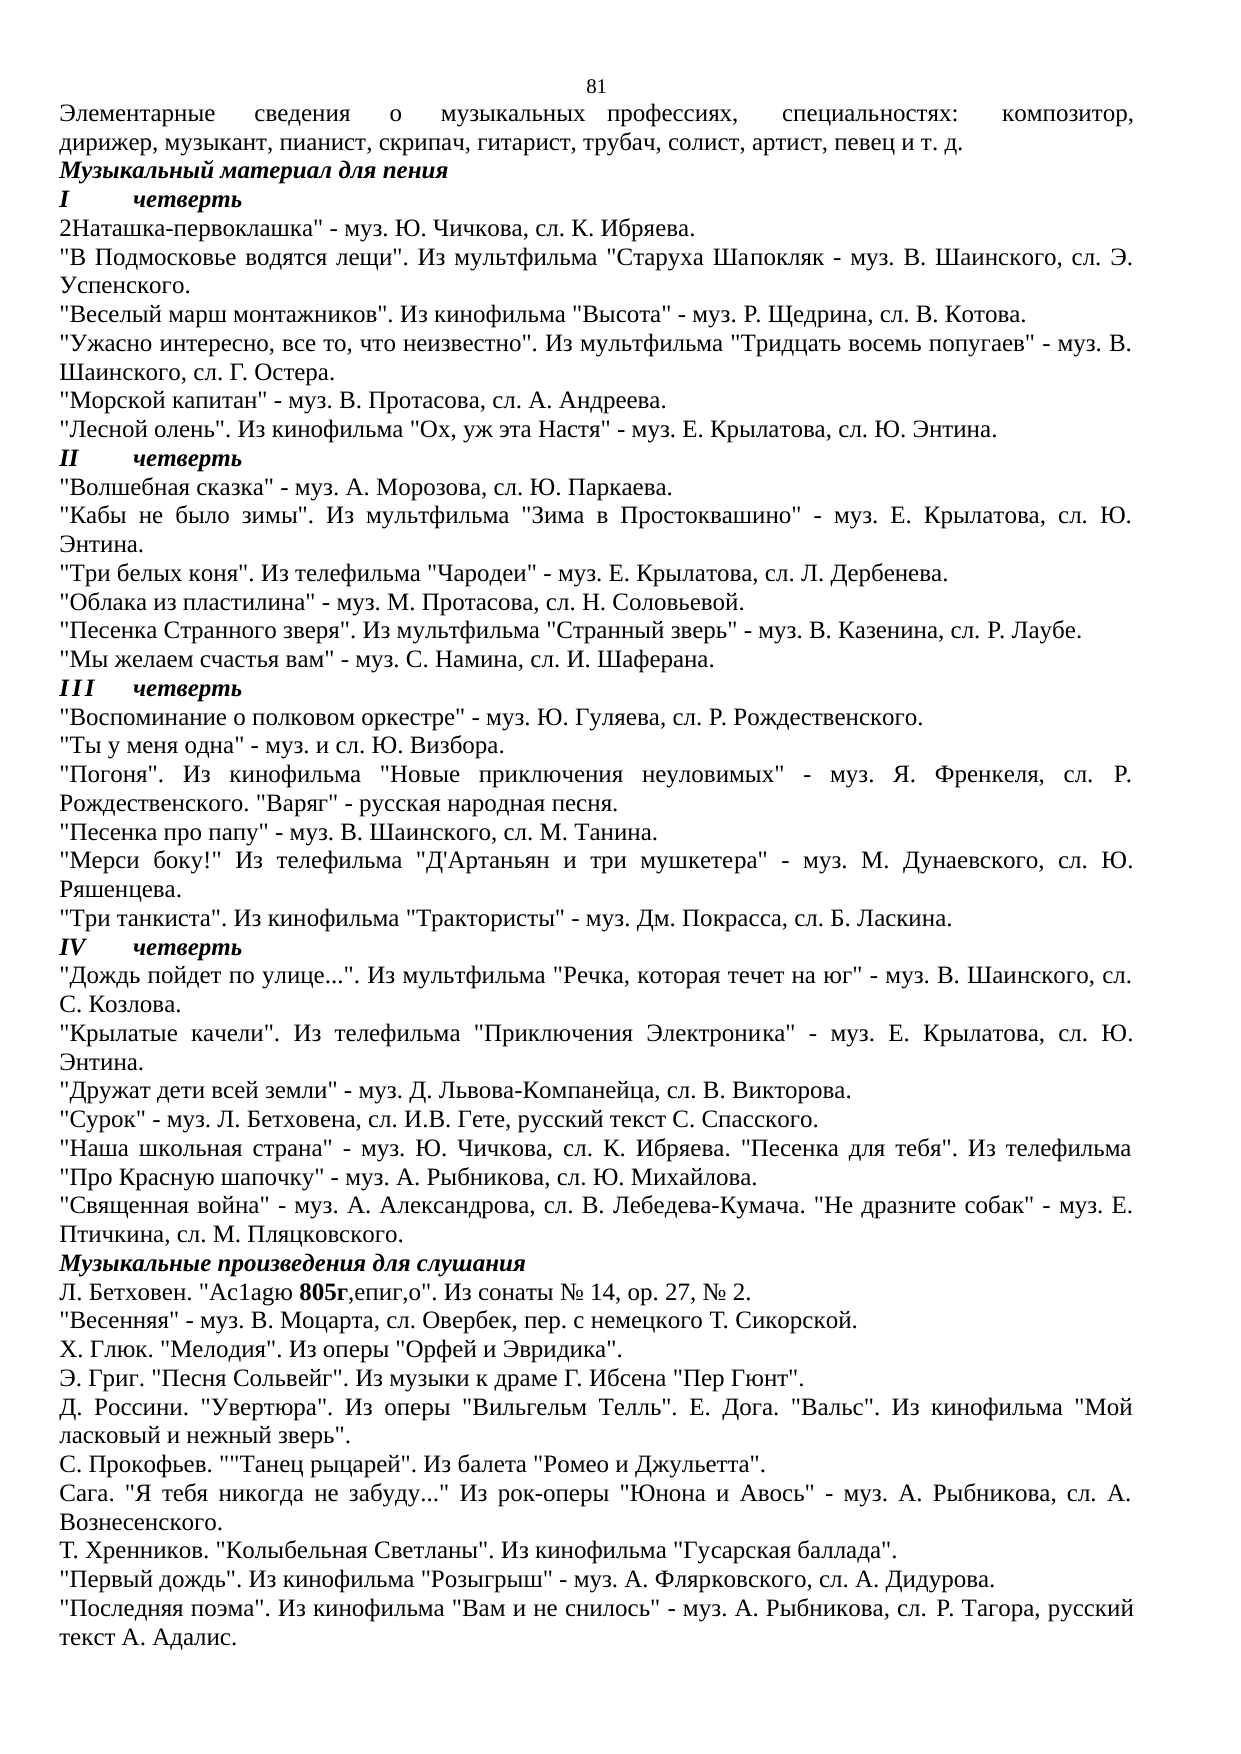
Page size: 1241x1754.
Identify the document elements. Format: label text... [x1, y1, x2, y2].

text Музыкальные произведения для слушания [59, 1248, 1134, 1277]
text Л. Бетховен. "Ас1аgю 805г,епиг,о". Из сонаты № 14, ор. 27, № 2. [59, 1277, 1134, 1305]
text "Дождь пойдет по улице...". Из мультфильма "Речка, которая течет на юг" - муз. В. Шаинского, сл. С. Козлова. [59, 960, 1134, 1018]
text Т. Хренников. "Колыбельная Светланы". Из кинофильма "Гусарская баллада". [59, 1535, 1134, 1564]
text "Три белых коня". Из телефильма "Чародеи" - муз. Е. Крылатова, сл. Л. Дербенева. [59, 558, 1134, 587]
text "Песенка про папу" - муз. В. Шаинского, сл. М. Танина. [59, 817, 1134, 845]
text "Последняя поэма". Из кинофильма "Вам и не снилось" - муз. А. Рыбникова, сл. Р. Тагора, русский текст А. Адалис. [59, 1593, 1134, 1650]
text "Морской капитан" - муз. В. Протасова, сл. А. Андреева. [59, 385, 1134, 414]
text Э. Григ. "Песня Сольвейг". Из музыки к драме Г. Ибсена "Пер Гюнт". [59, 1363, 1134, 1392]
text Элементарные сведения о музыкальных профессиях, специальностях: композитор, дирижер, музыкант, пианист, скрипач, гитарист, трубач, солист, артист, певец и т. д. [59, 98, 1134, 155]
text "Погоня". Из кинофильма "Новые приключения неуловимых" - муз. Я. Френкеля, сл. Р. Рождественского. "Варяг" - русская народная песня. [59, 759, 1134, 817]
text "Первый дождь". Из кинофильма "Розыгрыш" - муз. А. Флярковского, сл. А. Дидурова. [59, 1564, 1134, 1593]
text "Священная война" - муз. А. Александрова, сл. В. Лебедева-Кумача. "Не дразните собак" - муз. Е. Птичкина, сл. М. Пляцковского. [59, 1190, 1134, 1248]
text I четверть [59, 184, 1134, 213]
text "Песенка Странного зверя". Из мультфильма "Странный зверь" - муз. В. Казенина, сл. Р. Лаубе. [59, 615, 1134, 644]
text "Воспоминание о полковом оркестре" - муз. Ю. Гуляева, сл. Р. Рождественского. [59, 702, 1134, 730]
text "Лесной олень". Из кинофильма "Ох, уж эта Настя" - муз. Е. Крылатова, сл. Ю. Энтина. [59, 414, 1134, 443]
text IV четверть [59, 932, 1134, 960]
text II четверть [59, 443, 1134, 472]
text III четверть [59, 673, 1134, 702]
text "Дружат дети всей земли" - муз. Д. Львова-Компанейца, сл. В. Викторова. [59, 1075, 1134, 1104]
text "Облака из пластилина" - муз. М. Протасова, сл. Н. Соловьевой. [59, 587, 1134, 615]
text "Наша школьная страна" - муз. Ю. Чичкова, сл. К. Ибряева. "Песенка для тебя". Из телефильма "Про Красную шапочку" - муз. А. Рыбникова, сл. Ю. Михайлова. [59, 1133, 1134, 1190]
text Музыкальный материал для пения [59, 155, 1134, 184]
text "Мерси боку!" Из телефильма "Д'Артаньян и три мушкетера" - муз. М. Дунаевского, сл. Ю. Ряшенцева. [59, 845, 1134, 903]
text "В Подмосковье водятся лещи". Из мультфильма "Старуха Шапокляк - муз. В. Шаинского, сл. Э. Успенского. [59, 242, 1134, 299]
text Сага. "Я тебя никогда не забуду..." Из рок-оперы "Юнона и Авось" - муз. А. Рыбникова, сл. А. Вознесенского. [59, 1478, 1134, 1535]
text С. Прокофьев. ""Танец рыцарей". Из балета "Ромео и Джульетта". [59, 1449, 1134, 1478]
text "Мы желаем счастья вам" - муз. С. Намина, сл. И. Шаферана. [59, 644, 1134, 673]
text "Крылатые качели". Из телефильма "Приключения Электроника" - муз. Е. Крылатова, сл. Ю. Энтина. [59, 1018, 1134, 1075]
text "Волшебная сказка" - муз. А. Морозова, сл. Ю. Паркаева. [59, 472, 1134, 500]
text X. Глюк. "Мелодия". Из оперы "Орфей и Эвридика". [59, 1334, 1134, 1363]
text "Ты у меня одна" - муз. и сл. Ю. Визбора. [59, 730, 1134, 759]
text "Весенняя" - муз. В. Моцарта, сл. Овербек, пер. с немецкого Т. Сикорской. [59, 1305, 1134, 1334]
text 2Наташка-первоклашка" - муз. Ю. Чичкова, сл. К. Ибряева. [59, 213, 1134, 242]
text "Веселый марш монтажников". Из кинофильма "Высота" - муз. Р. Щедрина, сл. В. Котова. [59, 299, 1134, 328]
text "Кабы не было зимы". Из мультфильма "Зима в Простоквашино" - муз. Е. Крылатова, сл. Ю. Энтина. [59, 500, 1134, 558]
text "Три танкиста". Из кинофильма "Трактористы" - муз. Дм. Покрасса, сл. Б. Ласкина. [59, 903, 1134, 932]
text Д. Россини. "Увертюра". Из оперы "Вильгельм Телль". Е. Дога. "Вальс". Из кинофильма "Мой ласковый и нежный зверь". [59, 1392, 1134, 1449]
text "Сурок" - муз. Л. Бетховена, сл. И.В. Гете, русский текст С. Спасского. [59, 1104, 1134, 1133]
text "Ужасно интересно, все то, что неизвестно". Из мультфильма "Тридцать восемь попугаев" - муз. В. Шаинского, сл. Г. Остера. [59, 328, 1134, 385]
